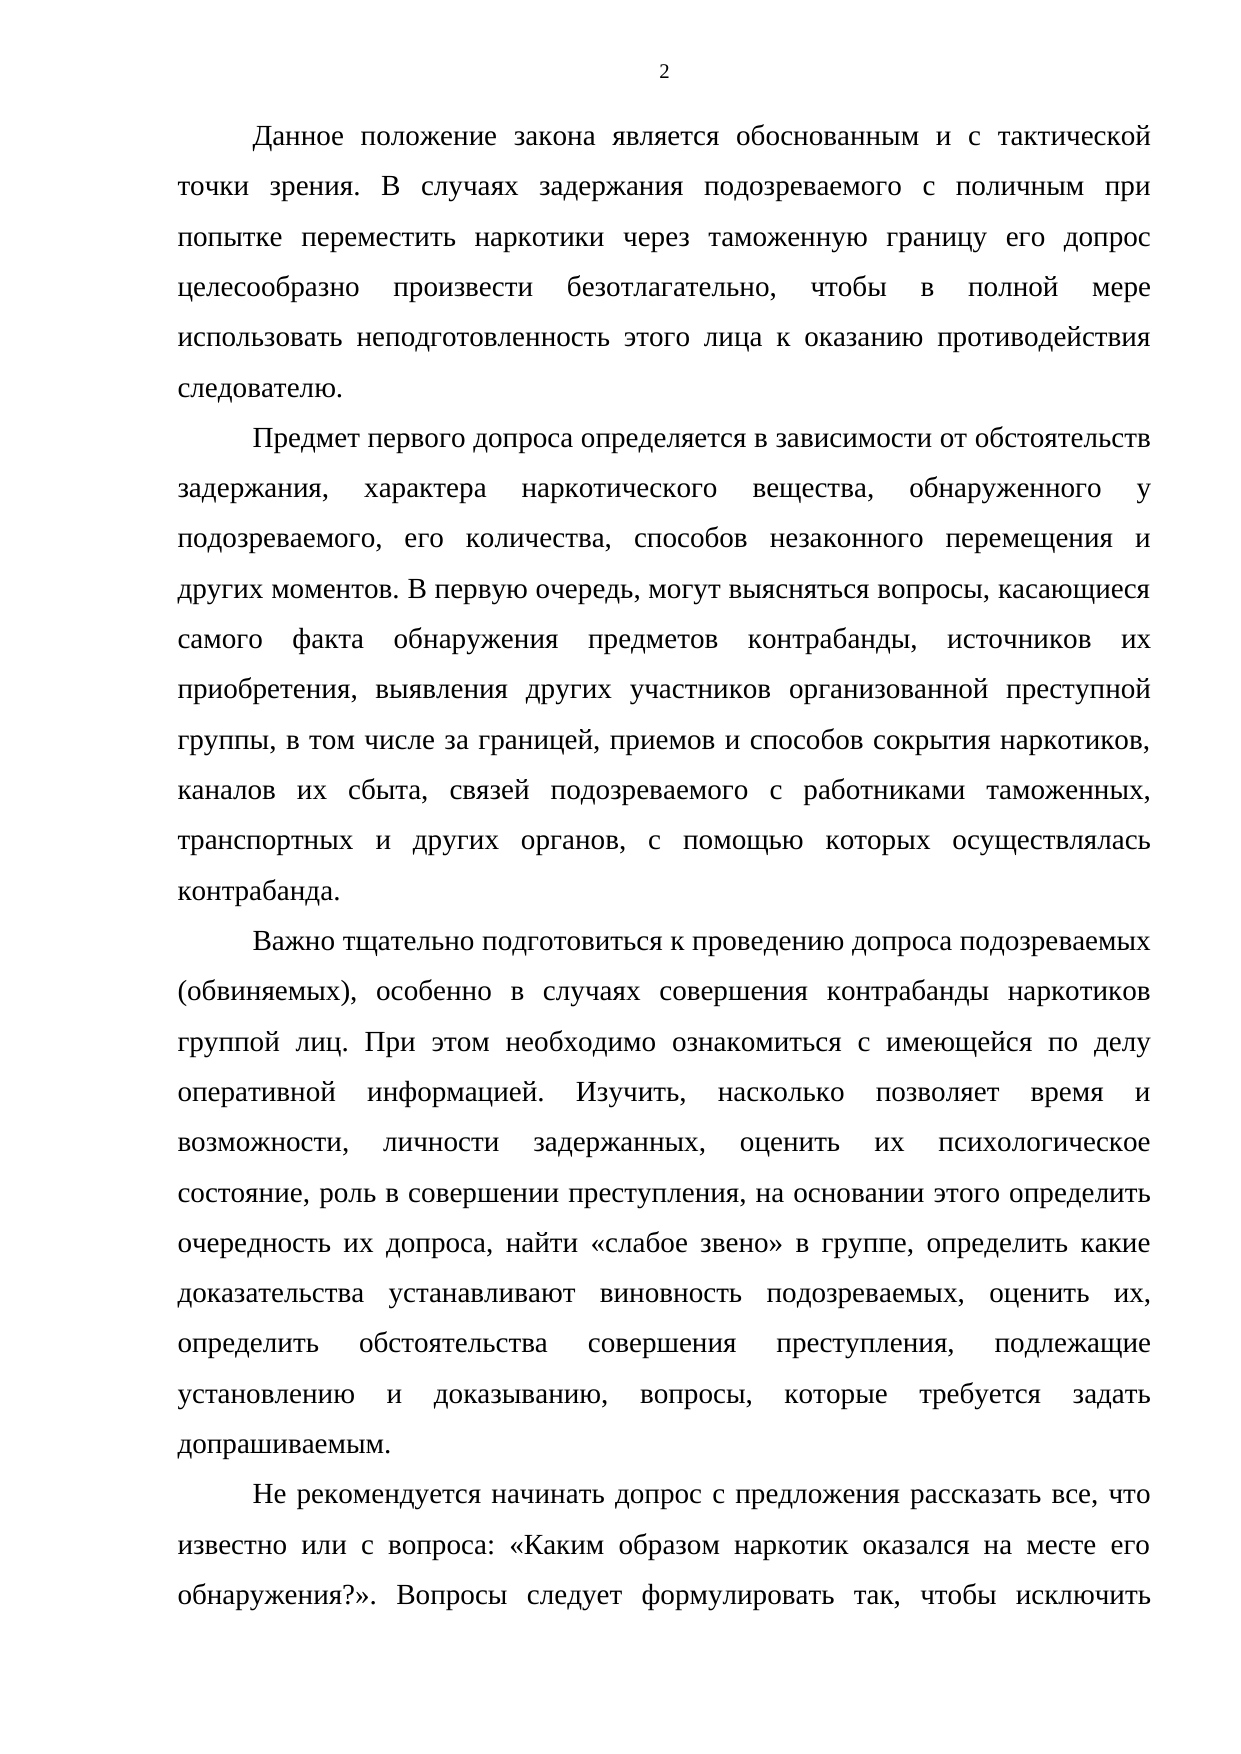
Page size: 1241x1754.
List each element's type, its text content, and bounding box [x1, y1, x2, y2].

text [177, 1477, 1152, 1611]
text Предмет первого допроса определяется в зависимости от обстоятельств задержания, характера наркотического вещества, обнаруженного у подозреваемого, его количества, способов незаконного перемещения и других моментов. В первую очередь, могут выясняться вопросы, касающиеся самого факта обнаружения предметов контрабанды, источников их приобретения, выявления других участников организованной преступной группы, в том числе за границей, приемов и способов сокрытия наркотиков, каналов их сбыта, связей подозреваемого с работниками таможенных, транспортных и других органов, с помощью которых осуществлялась контрабанда. [177, 420, 1152, 906]
text Данное положение закона является обоснованным и с тактической точки зрения. В случаях задержания подозреваемого с поличным при попытке переместить наркотики через таможенную границу его допрос целесообразно произвести безотлагательно, чтобы в полной мере использовать неподготовленность этого лица к оказанию противодействия следователю. [177, 118, 1152, 403]
text Важно тщательно подготовиться к проведению допроса подозреваемых (обвиняемых), особенно в случаях совершения контрабанды наркотиков группой лиц. При этом необходимо ознакомиться с имеющейся по делу оперативной информацией. Изучить, насколько позволяет время и возможности, личности задержанных, оценить их психологическое состояние, роль в совершении преступления, на основании этого определить очередность их допроса, найти «слабое звено» в группе, определить какие доказательства устанавливают виновность подозреваемых, оценить их, определить обстоятельства совершения преступления, подлежащие установлению и доказыванию, вопросы, которые требуется задать допрашиваемым. [177, 923, 1152, 1460]
